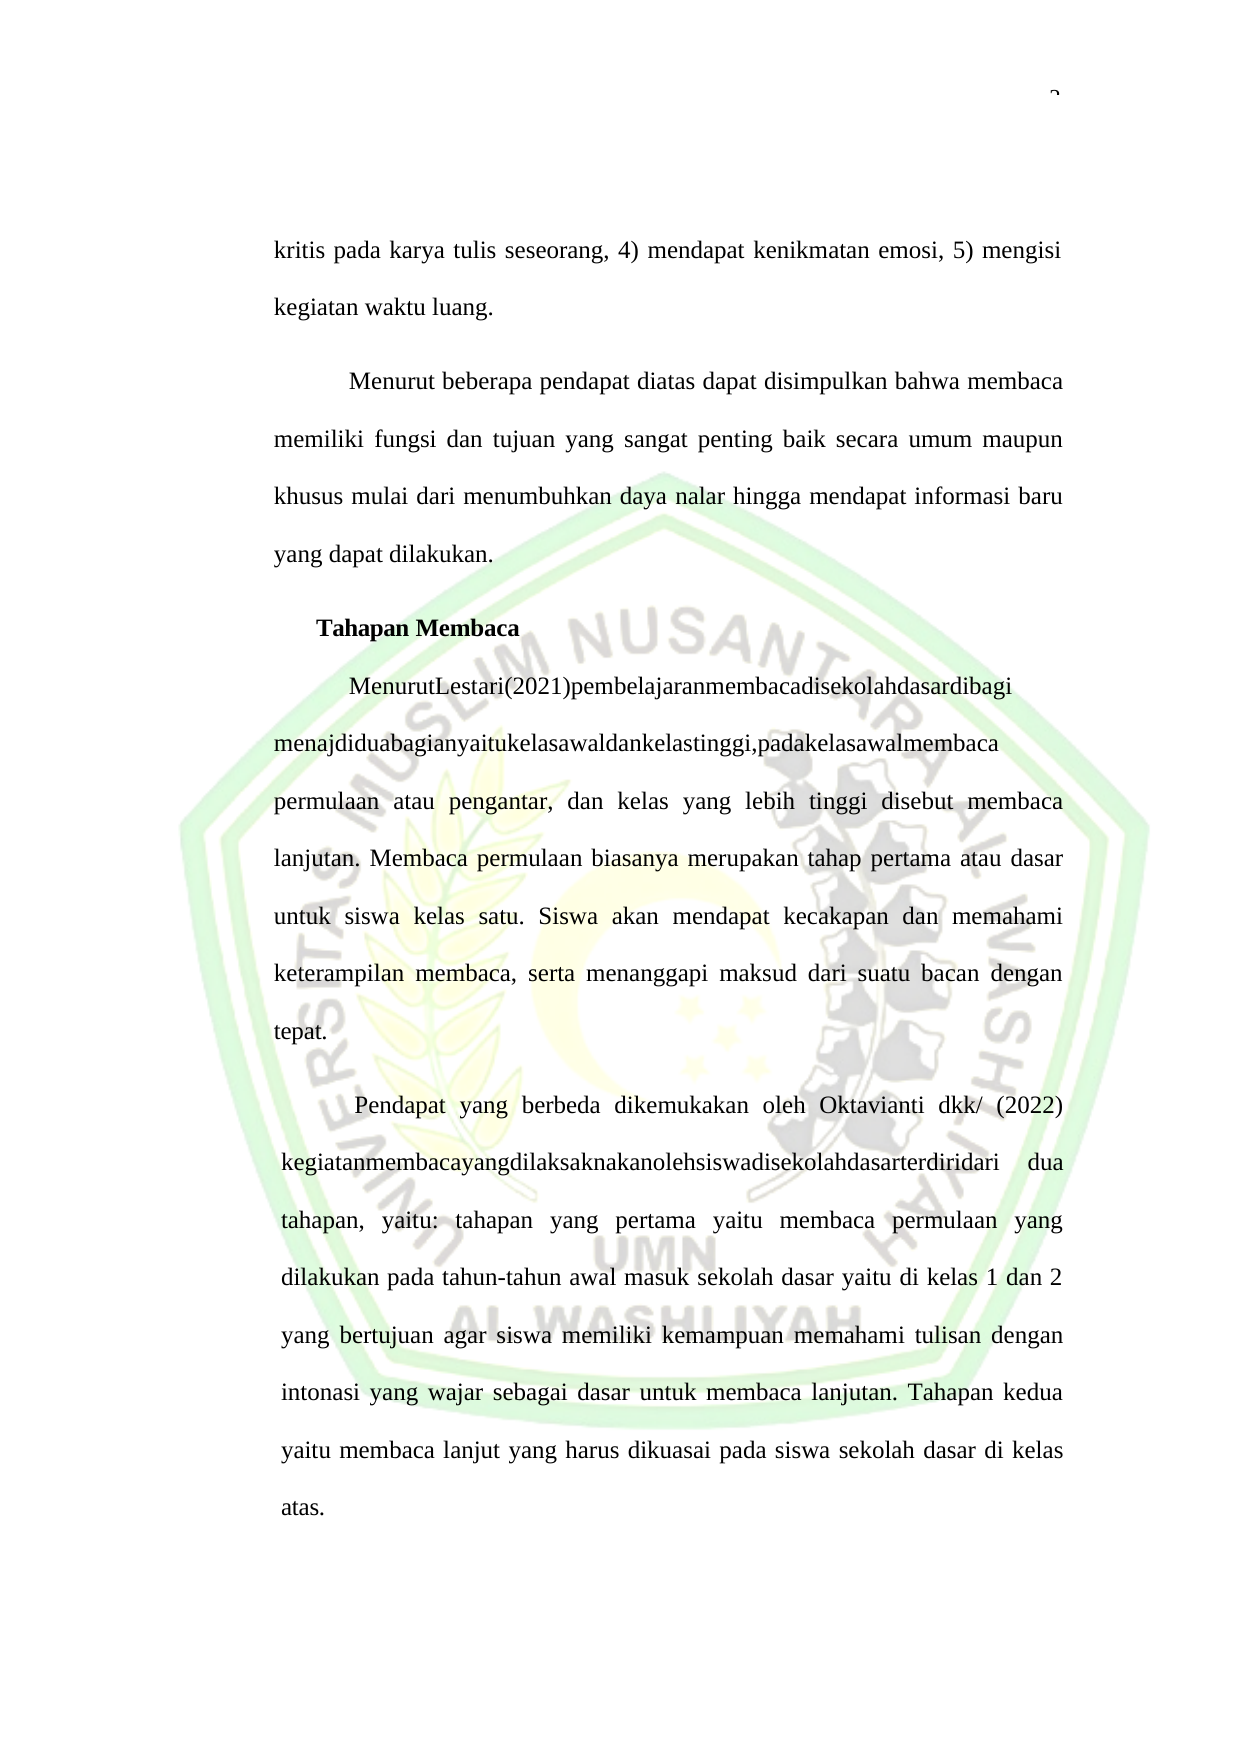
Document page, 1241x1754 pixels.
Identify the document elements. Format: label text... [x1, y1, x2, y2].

subtitle Tahapan Membaca [235, 613, 1152, 642]
text Pendapat yang berbeda dikemukakan oleh Oktavianti dkk/ (2022) kegiatanmembacayangdilaksaknakanolehsiswadisekolahdasarterdiridari dua tahapan, yaitu: tahapan yang pertama yaitu membaca permulaan yang dilakukan pada tahun-tahun awal masuk sekolah dasar yaitu di kelas 1 dan 2 yang bertujuan agar siswa memiliki kemampuan memahami tulisan dengan intonasi yang wajar sebagai dasar untuk membaca lanjutan. Tahapan kedua yaitu membaca lanjut yang harus dikuasai pada siswa sekolah dasar di kelas atas. [281, 1090, 1064, 1521]
text Menurut beberapa pendapat diatas dapat disimpulkan bahwa membaca memiliki fungsi dan tujuan yang sangat penting baik secara umum maupun khusus mulai dari menumbuhkan daya nalar hingga mendapat informasi baru yang dapat dilakukan. [274, 366, 1063, 568]
text kritis pada karya tulis seseorang, 4) mendapat kenikmatan emosi, 5) mengisi kegiatan waktu luang. [274, 235, 1062, 321]
text MenurutLestari(2021)pembelajaranmembacadisekolahdasardibagi menajdiduabagianyaitukelasawaldankelastinggi,padakelasawalmembaca permulaan atau pengantar, dan kelas yang lebih tinggi disebut membaca lanjutan. Membaca permulaan biasanya merupakan tahap pertama atau dasar untuk siswa kelas satu. Siswa akan mendapat kecakapan dan memahami keterampilan membaca, serta menanggapi maksud dari suatu bacan dengan tepat. [274, 671, 1064, 1044]
